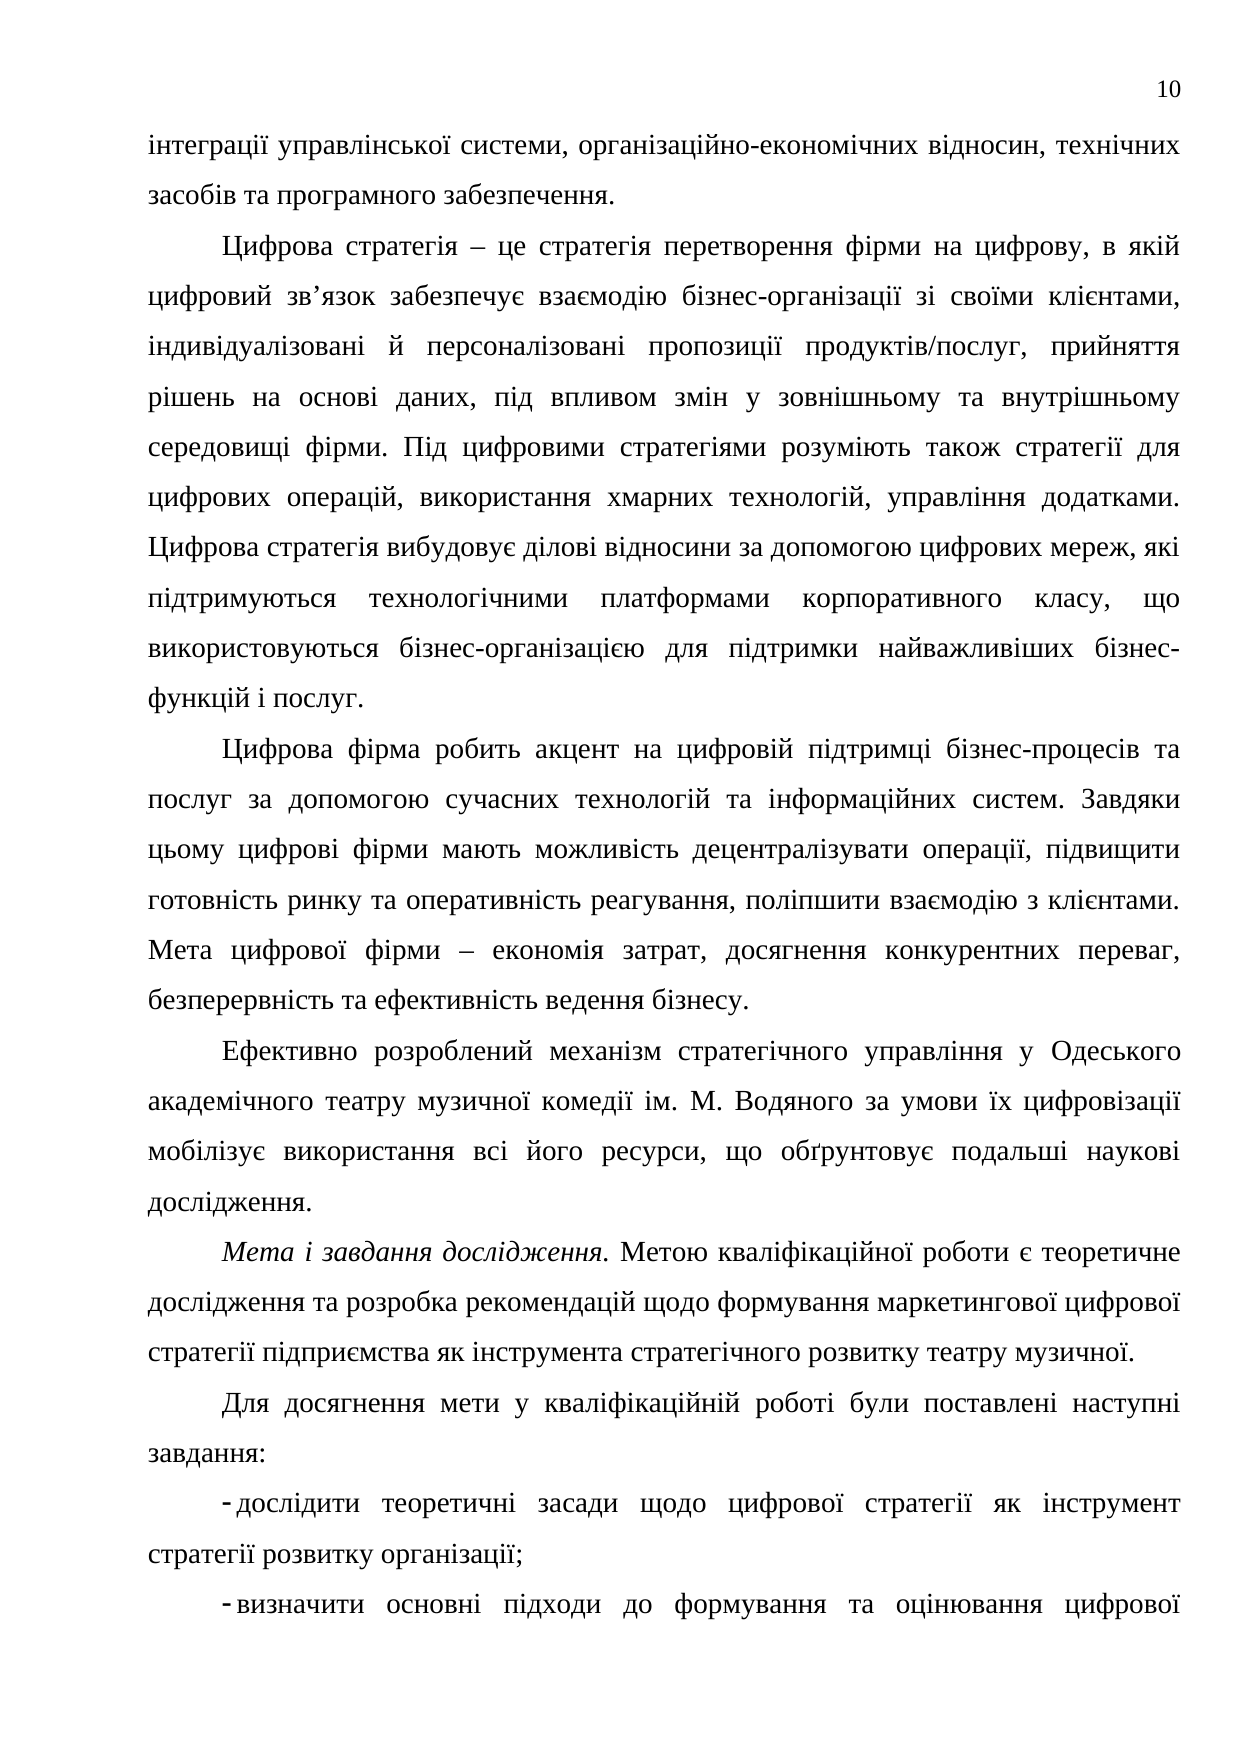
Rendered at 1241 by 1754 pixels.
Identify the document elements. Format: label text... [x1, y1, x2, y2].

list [148, 1586, 1181, 1620]
list дослідити теоретичні засади щодо цифрової стратегії як інструмент стратегії розвитку організації; [148, 1486, 1181, 1569]
text Цифрова стратегія – це стратегія перетворення фірми на цифрову, в якій цифровий зв’язок забезпечує взаємодію бізнес-організації зі своїми клієнтами, індивідуалізовані й персоналізовані пропозиції продуктів/послуг, прийняття рішень на основі даних, під впливом змін у зовнішньому та внутрішньому середовищі фірми. Під цифровими стратегіями розуміють також стратегії для цифрових операцій, використання хмарних технологій, управління додатками. Цифрова стратегія вибудовує ділові відносини за допомогою цифрових мереж, які підтримуються технологічними платформами корпоративного класу, що використовуються бізнес-організацією для підтримки найважливіших бізнес-функцій і послуг. [148, 228, 1181, 714]
text Для досягнення мети у кваліфікаційній роботі були поставлені наступні завдання: [148, 1385, 1181, 1469]
text Мета і завдання дослідження. Метою кваліфікаційної роботи є теоретичне дослідження та розробка рекомендацій щодо формування маркетингової цифрової стратегії підприємства як інструмента стратегічного розвитку театру музичної. [148, 1234, 1181, 1368]
text Ефективно розроблений механізм стратегічного управління у Одеського академічного театру музичної комедії ім. М. Водяного за умови їх цифровізації мобілізує використання всі його ресурси, що обґрунтовує подальші наукові дослідження. [148, 1033, 1181, 1217]
text Цифрова фірма робить акцент на цифровій підтримці бізнес-процесів та послуг за допомогою сучасних технологій та інформаційних систем. Завдяки цьому цифрові фірми мають можливість децентралізувати операції, підвищити готовність ринку та оперативність реагування, поліпшити взаємодію з клієнтами. Мета цифрової фірми – економія затрат, досягнення конкурентних переваг, безперервність та ефективність ведення бізнесу. [148, 731, 1181, 1016]
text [148, 127, 1181, 211]
